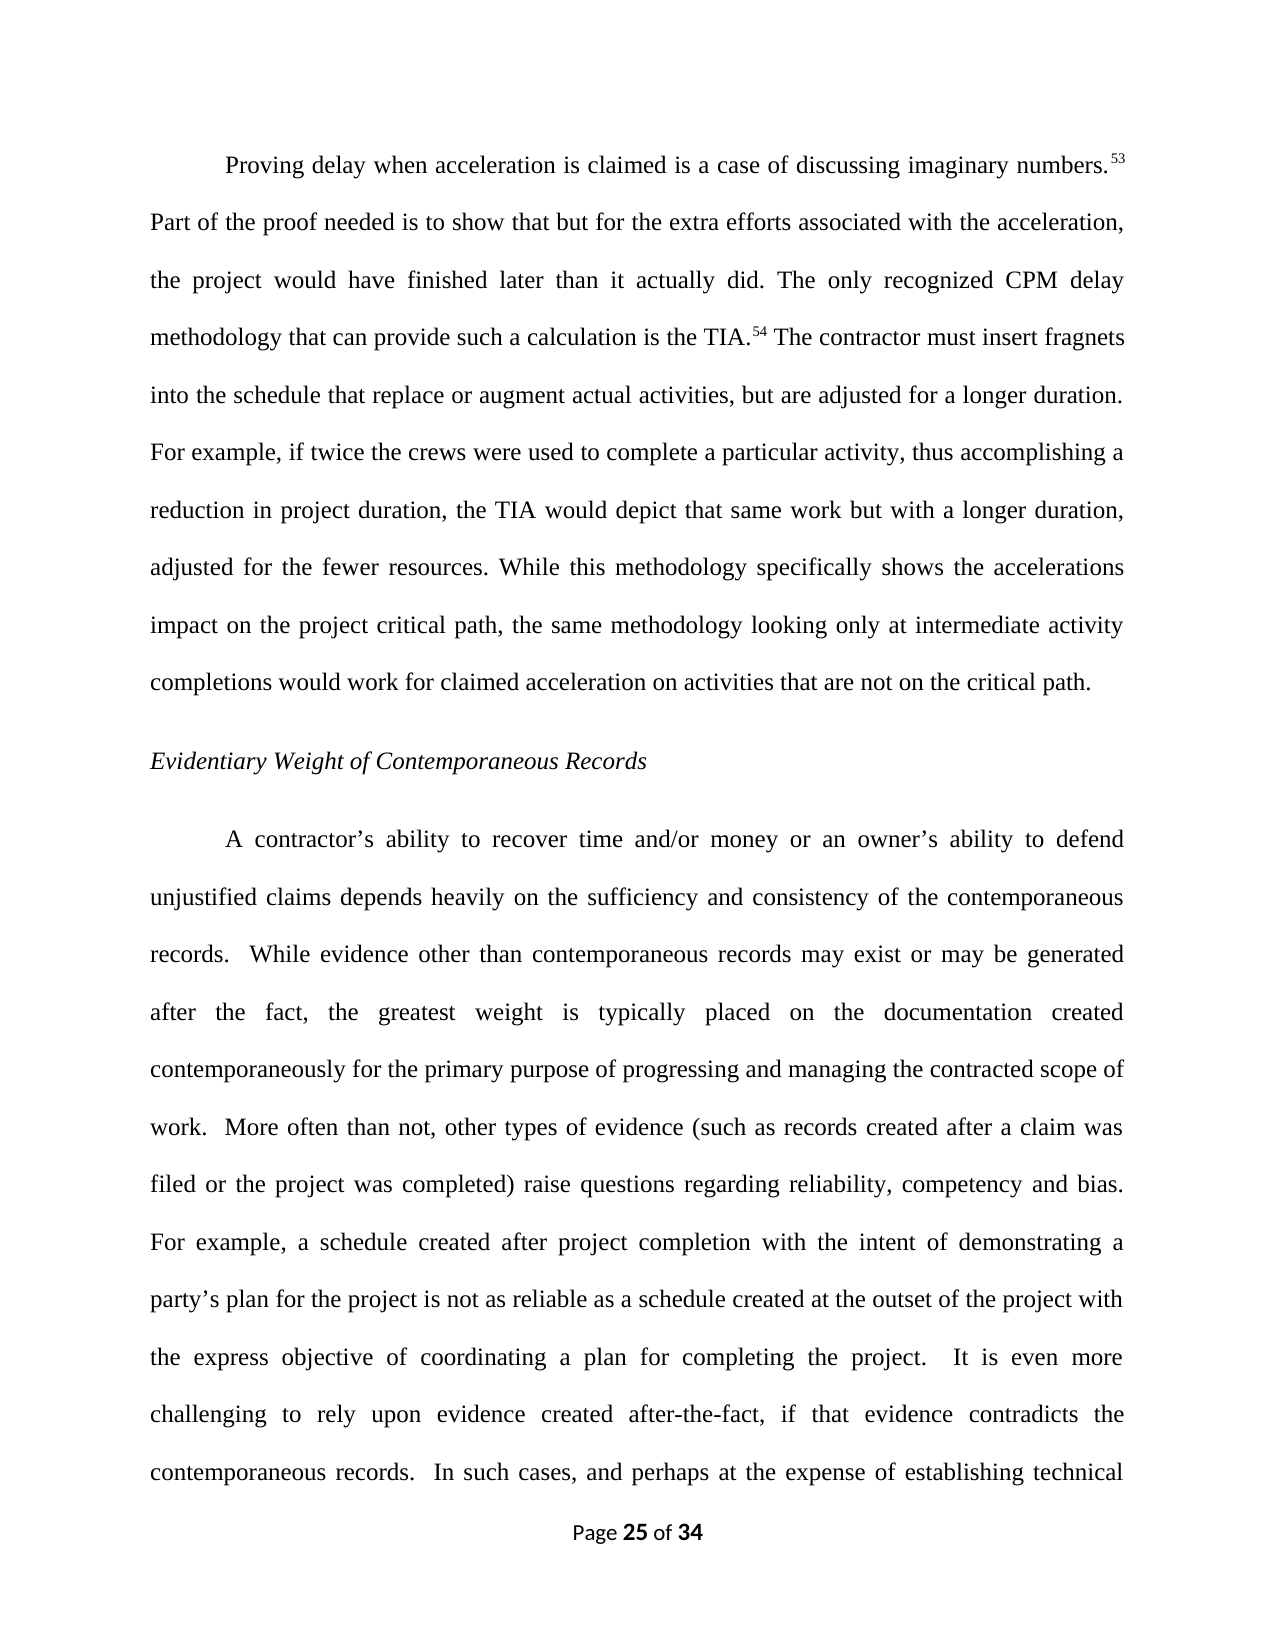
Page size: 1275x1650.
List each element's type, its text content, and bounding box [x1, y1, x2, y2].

text Evidentiary Weight of Contemporaneous Records [150, 746, 1125, 774]
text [150, 824, 1125, 1485]
text Proving delay when acceleration is claimed is a case of discussing imaginary numbers. Part of the proof needed is to show that but for the extra efforts associated with the acceleration, the project would have finished later than it actually did. The only recognized CPM delay methodology that can provide such a calculation is the TIA. The contractor must insert fragnets into the schedule that replace or augment actual activities, but are adjusted for a longer duration. For example, if twice the crews were used to complete a particular activity, thus accomplishing a reduction in project duration, the TIA would depict that same work but with a longer duration, adjusted for the fewer resources. While this methodology specifically shows the accelerations impact on the project critical path, the same methodology looking only at intermediate activity completions would work for claimed acceleration on activities that are not on the critical path. [150, 150, 1125, 696]
